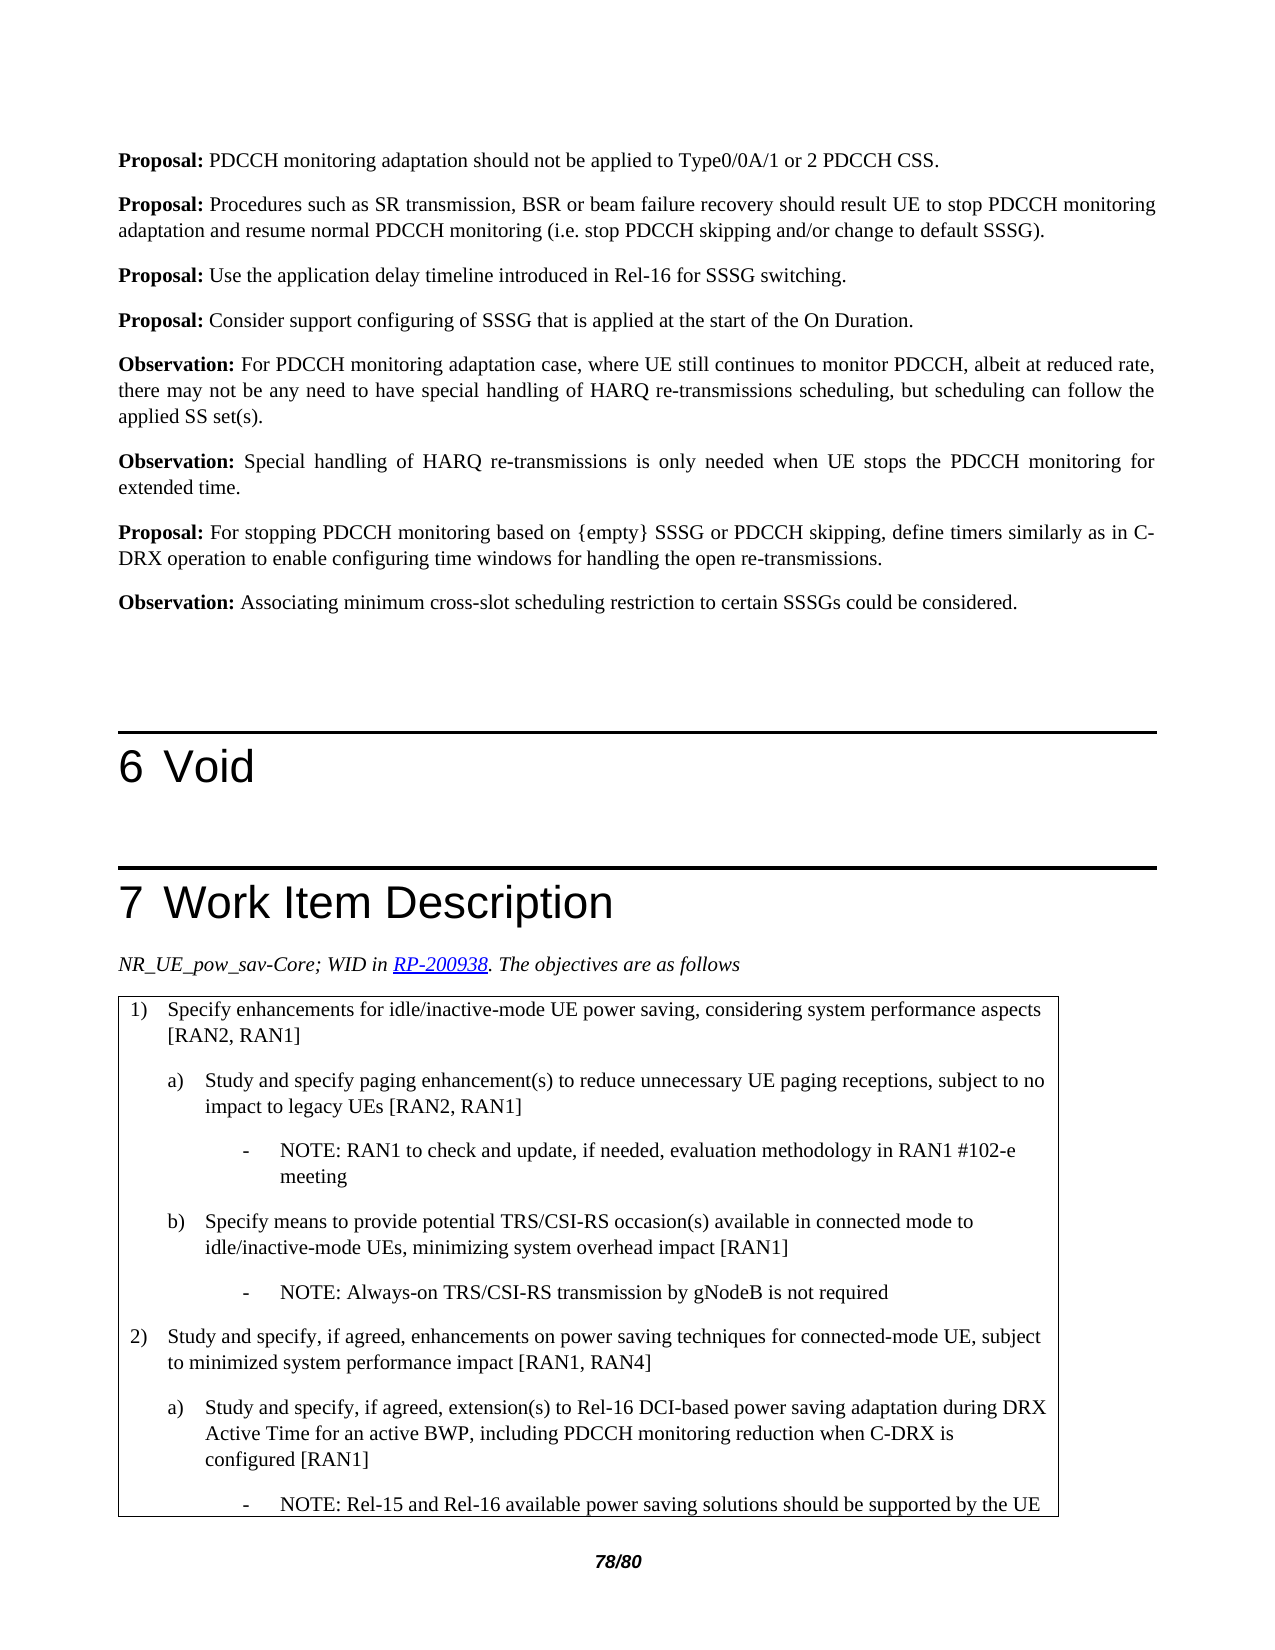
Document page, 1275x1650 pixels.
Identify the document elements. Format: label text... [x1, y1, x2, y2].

text Proposal: Consider support configuring of SSSG that is applied at the start of the On Duration. [118, 308, 1157, 332]
text Proposal: For stopping PDCCH monitoring based on {empty} SSSG or PDCCH skipping, define timers similarly as in C-DRX operation to enable configuring time windows for handling the open re-transmissions. [118, 519, 1157, 569]
subtitle Work Item Description [118, 870, 1157, 928]
text Observation: Associating minimum cross-slot scheduling restriction to certain SSSGs could be considered. [118, 590, 1157, 614]
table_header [119, 997, 1058, 1516]
text NR_UE_pow_sav-Core; WID in RP-200938. The objectives are as follows [118, 951, 1157, 976]
text Observation: For PDCCH monitoring adaptation case, where UE still continues to monitor PDCCH, albeit at reduced rate, there may not be any need to have special handling of HARQ re-transmissions scheduling, but scheduling can follow the applied SS set(s). [118, 352, 1157, 428]
text Proposal: Use the application delay timeline introduced in Rel-16 for SSSG switching. [118, 263, 1157, 287]
text Proposal: PDCCH monitoring adaptation should not be applied to Type0/0A/1 or 2 PDCCH CSS. [118, 148, 1157, 172]
subtitle Void [118, 734, 1157, 793]
text Observation: Special handling of HARQ re-transmissions is only needed when UE stops the PDCCH monitoring for extended time. [118, 449, 1157, 499]
text Proposal: Procedures such as SR transmission, BSR or beam failure recovery should result UE to stop PDCCH monitoring adaptation and resume normal PDCCH monitoring (i.e. stop PDCCH skipping and/or change to default SSSG). [118, 192, 1157, 242]
